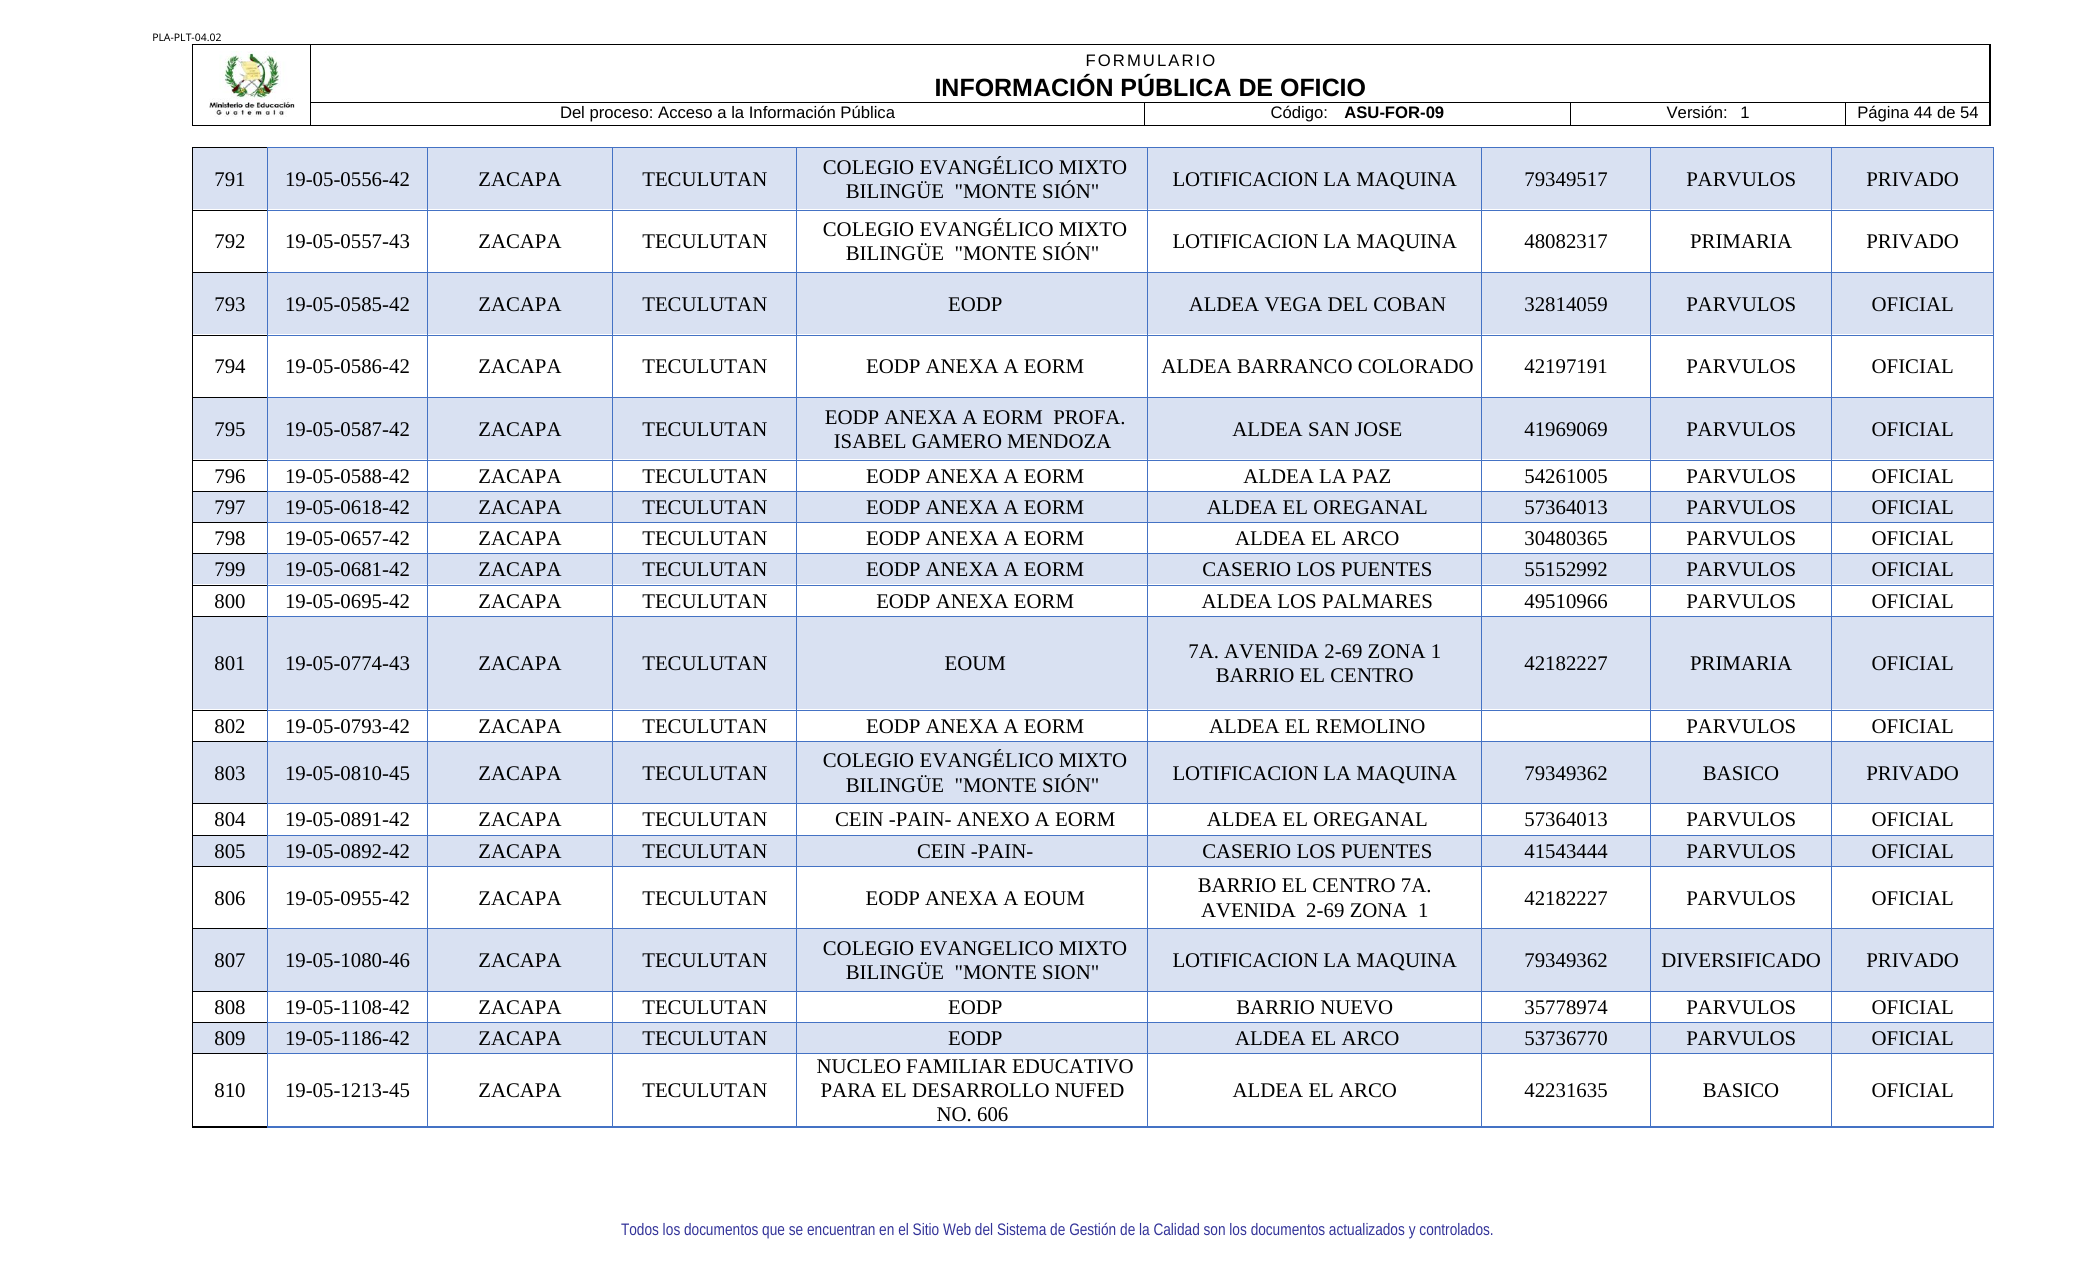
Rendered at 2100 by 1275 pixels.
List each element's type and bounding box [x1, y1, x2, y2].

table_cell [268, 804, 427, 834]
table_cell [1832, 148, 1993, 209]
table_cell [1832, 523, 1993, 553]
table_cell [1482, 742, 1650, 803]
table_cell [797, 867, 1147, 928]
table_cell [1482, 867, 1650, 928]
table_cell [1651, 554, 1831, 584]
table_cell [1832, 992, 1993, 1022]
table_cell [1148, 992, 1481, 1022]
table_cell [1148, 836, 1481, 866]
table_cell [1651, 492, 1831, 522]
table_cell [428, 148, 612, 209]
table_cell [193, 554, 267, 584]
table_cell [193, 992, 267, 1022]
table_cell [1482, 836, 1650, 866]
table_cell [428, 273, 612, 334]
picture [208, 51, 295, 117]
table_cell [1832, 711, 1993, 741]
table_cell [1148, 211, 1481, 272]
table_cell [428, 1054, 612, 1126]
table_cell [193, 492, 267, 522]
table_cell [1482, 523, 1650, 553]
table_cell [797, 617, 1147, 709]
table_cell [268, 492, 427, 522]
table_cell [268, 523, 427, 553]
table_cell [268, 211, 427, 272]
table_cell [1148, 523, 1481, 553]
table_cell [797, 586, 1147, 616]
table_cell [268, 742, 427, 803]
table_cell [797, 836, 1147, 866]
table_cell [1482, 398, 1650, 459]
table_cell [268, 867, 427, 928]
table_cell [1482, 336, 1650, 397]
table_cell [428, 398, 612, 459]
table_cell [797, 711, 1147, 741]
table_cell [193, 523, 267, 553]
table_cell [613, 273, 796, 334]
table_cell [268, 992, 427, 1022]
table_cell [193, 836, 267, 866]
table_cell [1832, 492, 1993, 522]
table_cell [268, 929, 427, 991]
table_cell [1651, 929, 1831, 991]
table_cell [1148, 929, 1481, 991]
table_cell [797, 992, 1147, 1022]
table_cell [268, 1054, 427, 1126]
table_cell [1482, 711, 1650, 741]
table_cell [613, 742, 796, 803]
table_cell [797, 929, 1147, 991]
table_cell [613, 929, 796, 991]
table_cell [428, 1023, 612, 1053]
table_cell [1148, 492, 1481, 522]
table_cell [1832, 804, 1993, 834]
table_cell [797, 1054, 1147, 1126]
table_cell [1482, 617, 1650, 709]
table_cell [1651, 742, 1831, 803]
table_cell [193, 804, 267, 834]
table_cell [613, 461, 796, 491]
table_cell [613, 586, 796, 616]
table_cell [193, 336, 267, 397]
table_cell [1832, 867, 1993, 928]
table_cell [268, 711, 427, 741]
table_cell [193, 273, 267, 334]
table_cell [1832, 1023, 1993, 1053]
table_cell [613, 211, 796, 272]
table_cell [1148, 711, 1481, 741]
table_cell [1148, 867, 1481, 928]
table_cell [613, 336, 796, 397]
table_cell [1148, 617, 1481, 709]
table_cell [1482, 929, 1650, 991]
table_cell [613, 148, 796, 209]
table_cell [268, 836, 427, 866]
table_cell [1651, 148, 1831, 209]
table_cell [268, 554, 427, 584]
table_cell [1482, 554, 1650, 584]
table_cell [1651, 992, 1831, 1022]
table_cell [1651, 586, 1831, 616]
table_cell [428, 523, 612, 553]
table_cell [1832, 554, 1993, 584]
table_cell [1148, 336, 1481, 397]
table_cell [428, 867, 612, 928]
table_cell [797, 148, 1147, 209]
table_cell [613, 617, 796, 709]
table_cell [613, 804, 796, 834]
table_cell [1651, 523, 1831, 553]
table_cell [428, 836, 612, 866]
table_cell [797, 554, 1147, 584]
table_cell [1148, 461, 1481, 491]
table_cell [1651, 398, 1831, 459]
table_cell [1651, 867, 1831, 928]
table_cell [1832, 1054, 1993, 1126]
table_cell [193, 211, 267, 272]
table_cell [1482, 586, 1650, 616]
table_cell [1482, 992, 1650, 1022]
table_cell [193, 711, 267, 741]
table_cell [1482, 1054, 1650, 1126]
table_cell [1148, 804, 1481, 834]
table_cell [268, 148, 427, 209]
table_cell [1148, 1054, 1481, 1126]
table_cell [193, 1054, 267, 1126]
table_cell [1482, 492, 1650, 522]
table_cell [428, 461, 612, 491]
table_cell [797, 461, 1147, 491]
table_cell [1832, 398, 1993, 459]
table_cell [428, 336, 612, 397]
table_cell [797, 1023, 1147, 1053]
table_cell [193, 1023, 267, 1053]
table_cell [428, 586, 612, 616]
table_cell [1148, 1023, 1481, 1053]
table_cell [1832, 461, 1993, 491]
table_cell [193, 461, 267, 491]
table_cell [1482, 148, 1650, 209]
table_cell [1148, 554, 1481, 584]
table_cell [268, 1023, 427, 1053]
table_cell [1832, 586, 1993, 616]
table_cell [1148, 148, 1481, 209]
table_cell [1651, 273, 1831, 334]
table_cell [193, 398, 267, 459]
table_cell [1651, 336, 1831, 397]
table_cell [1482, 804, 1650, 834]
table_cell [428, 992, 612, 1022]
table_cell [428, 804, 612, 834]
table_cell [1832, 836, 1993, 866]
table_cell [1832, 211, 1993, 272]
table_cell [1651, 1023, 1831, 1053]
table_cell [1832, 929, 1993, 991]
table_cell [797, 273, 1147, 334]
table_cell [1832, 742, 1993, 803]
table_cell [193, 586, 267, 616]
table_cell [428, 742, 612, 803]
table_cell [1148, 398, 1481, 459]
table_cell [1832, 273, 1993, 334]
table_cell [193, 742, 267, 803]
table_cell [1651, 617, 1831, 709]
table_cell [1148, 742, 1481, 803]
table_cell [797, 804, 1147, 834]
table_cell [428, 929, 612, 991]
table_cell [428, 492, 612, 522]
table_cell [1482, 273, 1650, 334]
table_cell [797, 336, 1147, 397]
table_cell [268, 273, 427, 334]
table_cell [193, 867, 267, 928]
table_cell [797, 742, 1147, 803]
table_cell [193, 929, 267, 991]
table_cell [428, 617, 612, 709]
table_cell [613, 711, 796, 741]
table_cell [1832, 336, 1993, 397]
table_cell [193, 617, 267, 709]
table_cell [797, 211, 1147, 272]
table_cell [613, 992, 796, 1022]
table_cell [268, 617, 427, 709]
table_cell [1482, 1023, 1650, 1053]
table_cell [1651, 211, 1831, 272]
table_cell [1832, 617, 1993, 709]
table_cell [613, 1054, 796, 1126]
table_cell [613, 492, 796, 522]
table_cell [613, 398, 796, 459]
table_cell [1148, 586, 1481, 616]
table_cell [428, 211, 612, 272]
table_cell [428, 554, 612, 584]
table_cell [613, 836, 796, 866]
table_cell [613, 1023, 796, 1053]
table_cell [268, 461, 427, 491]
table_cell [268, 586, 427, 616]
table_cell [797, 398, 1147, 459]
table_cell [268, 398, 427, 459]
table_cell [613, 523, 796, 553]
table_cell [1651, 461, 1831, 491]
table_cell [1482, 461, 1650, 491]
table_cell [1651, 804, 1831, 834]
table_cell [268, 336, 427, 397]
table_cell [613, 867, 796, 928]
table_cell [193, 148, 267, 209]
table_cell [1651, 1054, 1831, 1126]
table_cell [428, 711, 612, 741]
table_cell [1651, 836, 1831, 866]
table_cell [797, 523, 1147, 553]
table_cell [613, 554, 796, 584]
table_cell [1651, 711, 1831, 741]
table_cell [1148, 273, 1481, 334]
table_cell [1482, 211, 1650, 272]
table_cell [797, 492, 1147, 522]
